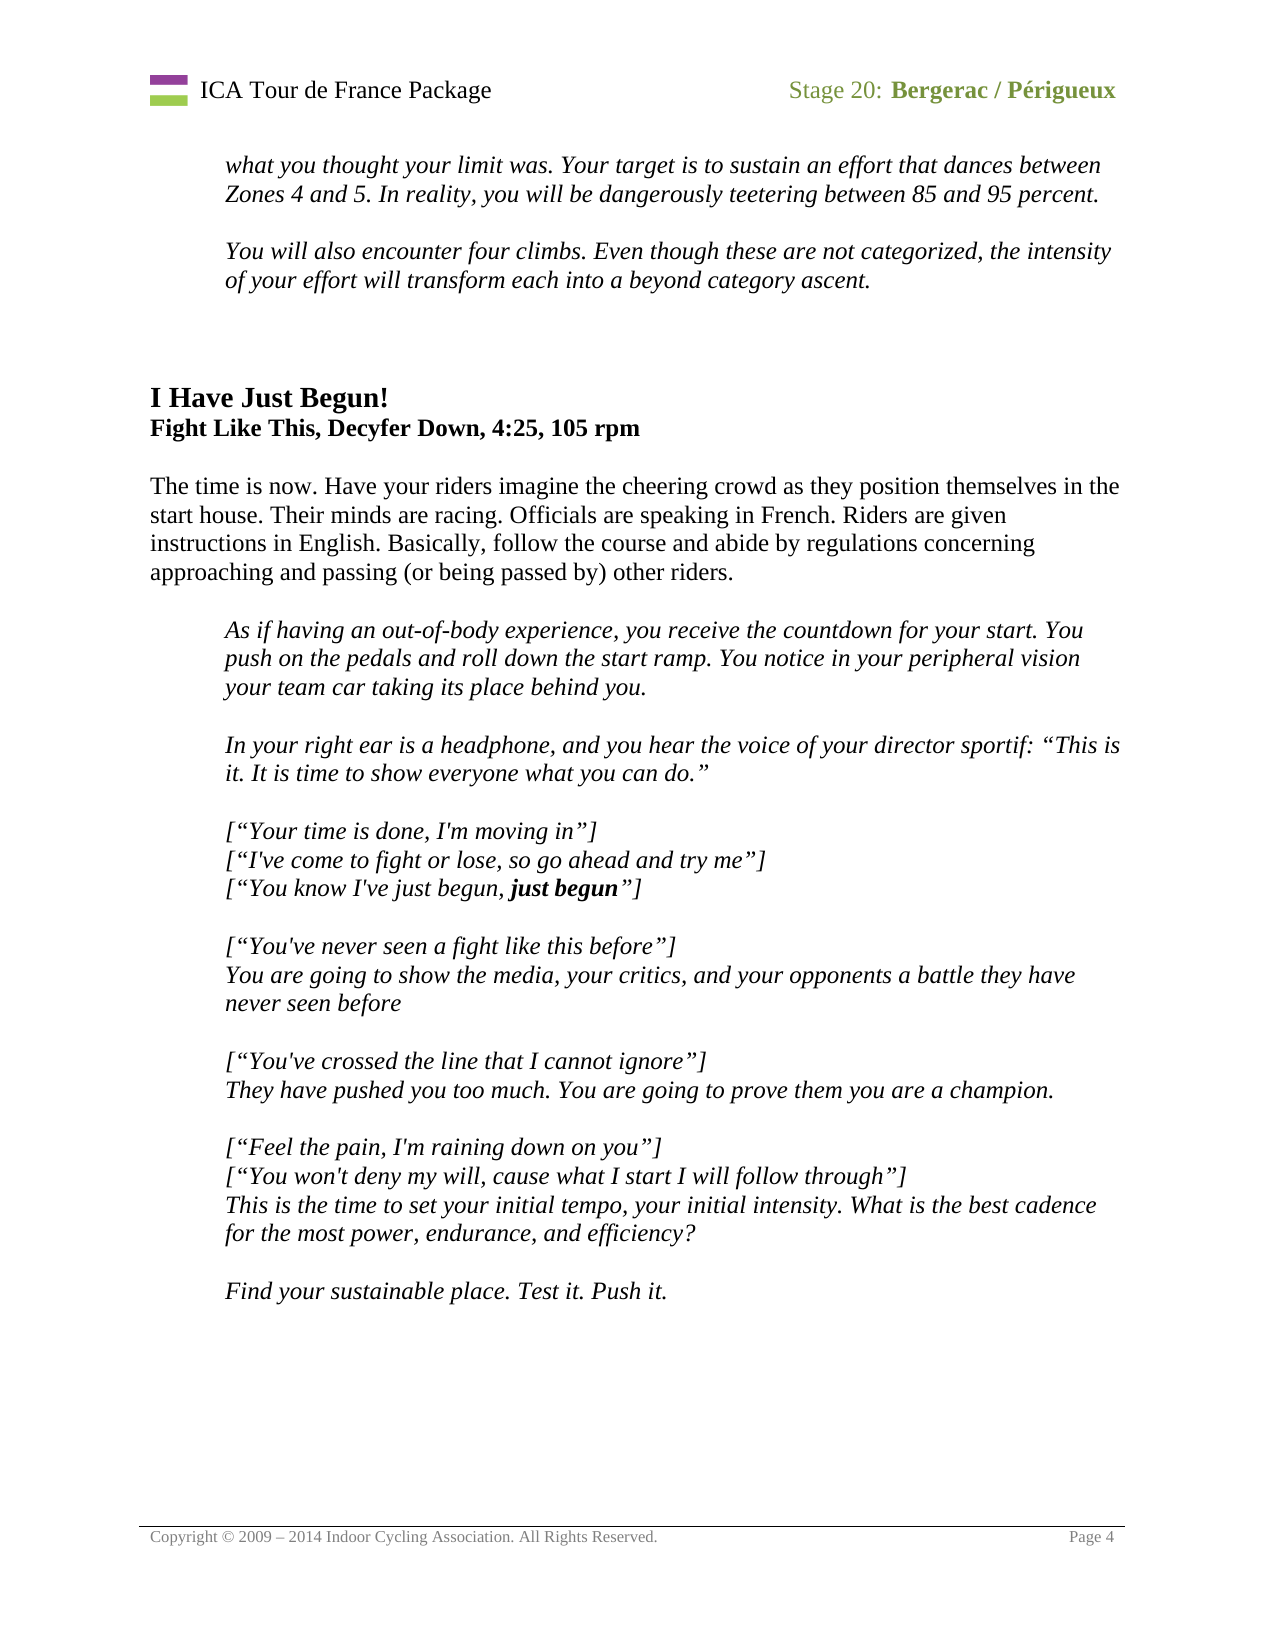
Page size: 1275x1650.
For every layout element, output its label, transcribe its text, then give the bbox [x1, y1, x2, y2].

text [“Feel the pain, I'm raining down on you”] [225, 1132, 1125, 1161]
text This is the time to set your initial tempo, your initial intensity. What is the best cadence for the most power, endurance, and efficiency? [225, 1190, 1125, 1247]
text The time is now. Have your riders imagine the cheering crowd as they position themselves in the start house. Their minds are racing. Officials are speaking in French. Riders are given instructions in English. Basically, follow the course and abide by regulations concerning approaching and passing (or being passed by) other riders. [150, 471, 1125, 586]
text [“You've crossed the line that I cannot ignore”] [225, 1046, 1125, 1075]
text [“You won't deny my will, cause what I start I will follow through”] [225, 1161, 1125, 1190]
text You are going to show the media, your critics, and your opponents a battle they have never seen before [225, 960, 1125, 1017]
text I Have Just Begun! [150, 380, 1125, 413]
text Find your sustainable place. Test it. Push it. [225, 1276, 1125, 1305]
text You will also encounter four climbs. Even though these are not categorized, the intensity of your effort will transform each into a beyond category ascent. [225, 236, 1125, 294]
text They have pushed you too much. You are going to prove them you are a champion. [225, 1075, 1125, 1103]
text As if having an out-of-body experience, you receive the countdown for your start. You push on the pedals and roll down the start ramp. You notice in your peripheral vision your team car taking its place behind you. [225, 615, 1125, 701]
picture [150, 75, 188, 106]
text Fight Like This, Decyfer Down, 4:25, 105 rpm [150, 413, 1125, 442]
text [225, 150, 1125, 207]
text In your right ear is a headphone, and you hear the voice of your director sportif: “This is it. It is time to show everyone what you can do.” [225, 730, 1125, 787]
text [“Your time is done, I'm moving in”] [“I've come to fight or lose, so go ahead and try me”] [“You know I've just begun, just begun”] [225, 816, 1125, 902]
text [“You've never seen a fight like this before”] [225, 931, 1125, 960]
